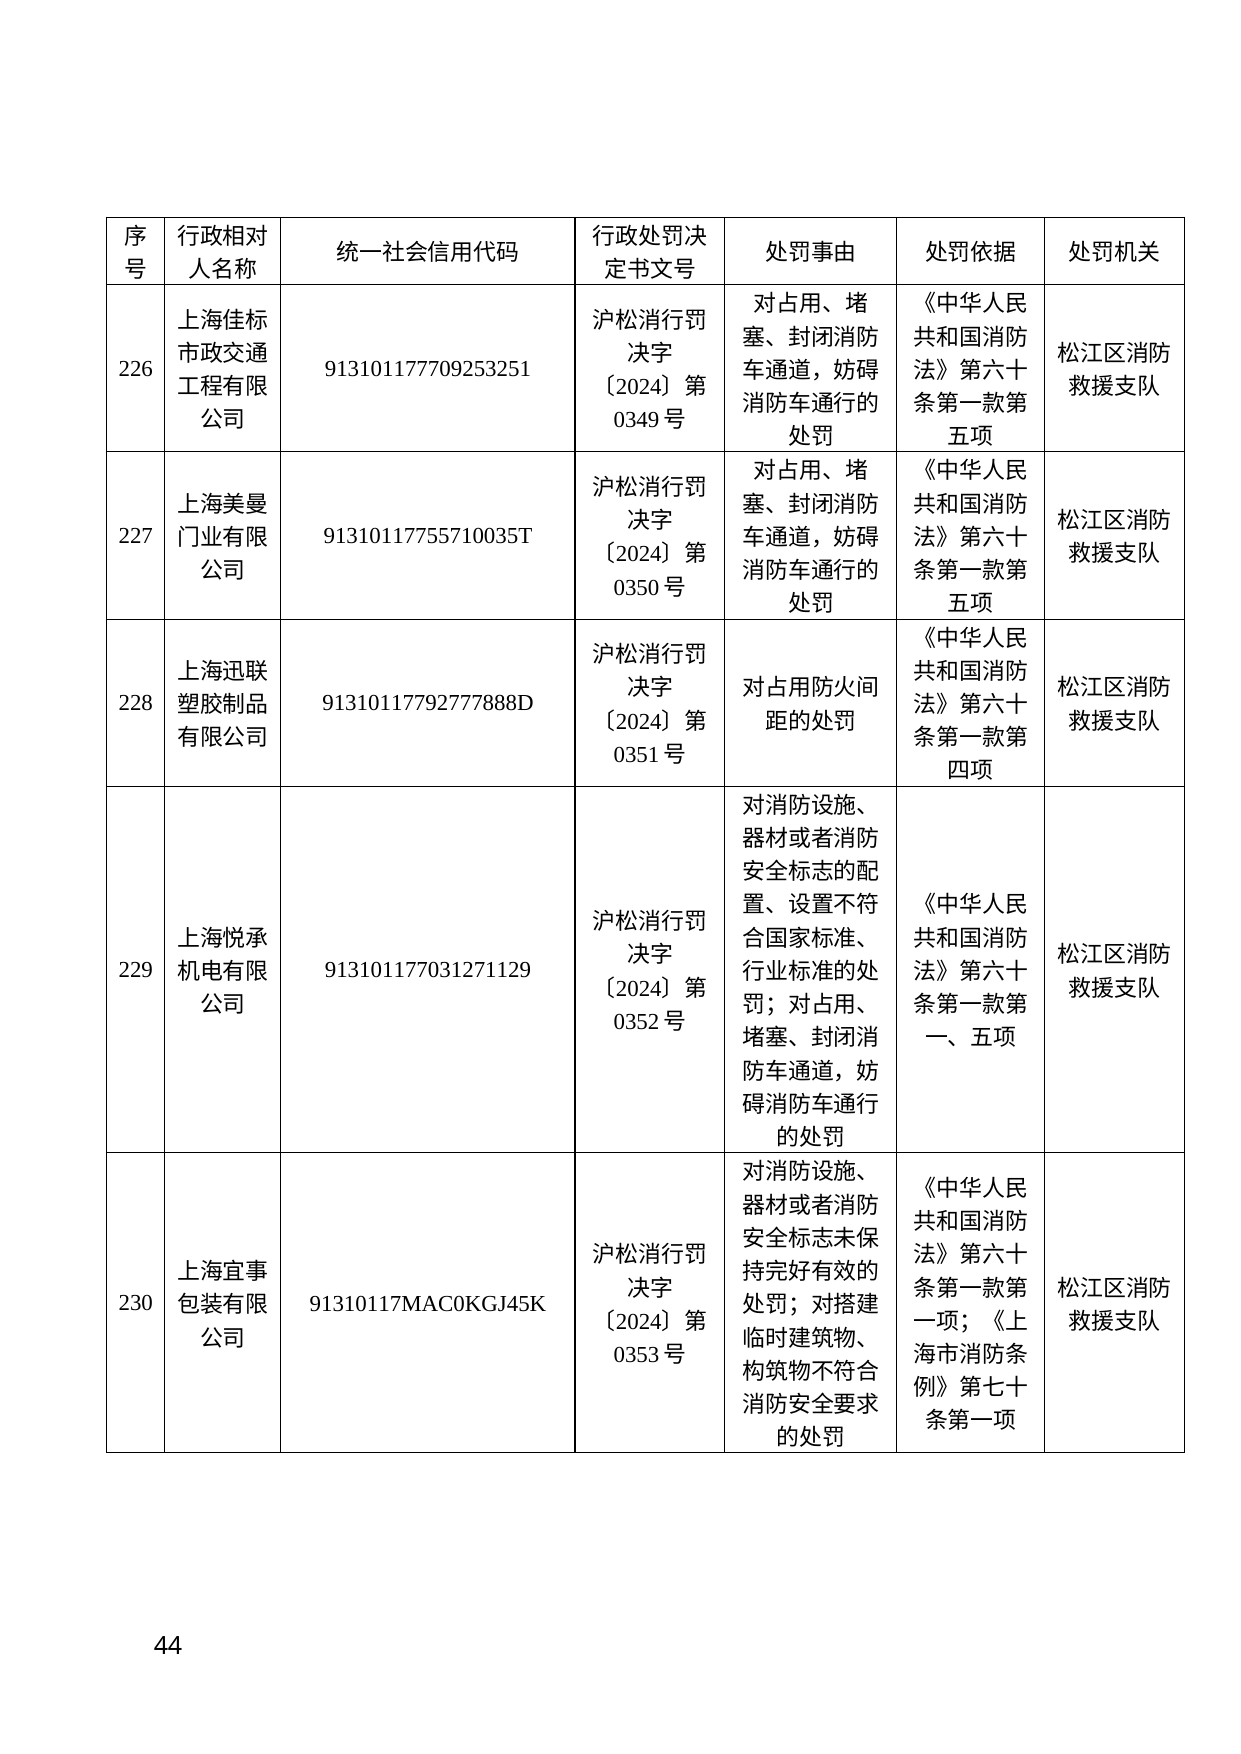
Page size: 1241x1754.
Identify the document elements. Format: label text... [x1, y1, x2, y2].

table_cell 913101177709253251 [281, 285, 574, 451]
table_cell 沪松消行罚决字〔2024〕第 0349号 [576, 285, 724, 451]
table_cell 上海美曼门业有限公司 [165, 452, 280, 618]
table_cell 《中华人民共和国消防法》第六十条第一款第五项 [897, 452, 1044, 618]
table_cell 沪松消行罚决字〔2024〕第 0351号 [576, 620, 724, 786]
table_cell 226 [107, 285, 164, 451]
table_cell 《中华人民共和国消防法》第六十条第一款第四项 [897, 620, 1044, 786]
table_cell 对占用、堵塞、封闭消防车通道，妨碍消防车通行的处罚 [725, 285, 896, 451]
table_cell 229 [107, 787, 164, 1152]
table_cell 松江区消防救援支队 [1045, 620, 1184, 786]
table_cell 《中华人民共和国消防法》第六十条第一款第一项；《上海市消防条例》第七十条第一项 [897, 1153, 1044, 1452]
table_cell 230 [107, 1153, 164, 1452]
table_cell 对占用、堵塞、封闭消防车通道，妨碍消防车通行的处罚 [725, 452, 896, 618]
table_cell 91310117MAC0KGJ45K [281, 1153, 574, 1452]
table_cell 沪松消行罚决字〔2024〕第 0352号 [576, 787, 724, 1152]
table_cell 228 [107, 620, 164, 786]
table_header 序号 [107, 218, 164, 284]
table_cell 《中华人民共和国消防法》第六十条第一款第五项 [897, 285, 1044, 451]
table_header 处罚机关 [1045, 218, 1184, 284]
table_cell 227 [107, 452, 164, 618]
table_cell 沪松消行罚决字〔2024〕第 0350号 [576, 452, 724, 618]
table_header 处罚依据 [897, 218, 1044, 284]
table_cell 上海迅联塑胶制品有限公司 [165, 620, 280, 786]
table_header 统一社会信用代码 [281, 218, 574, 284]
table_cell 91310117755710035T [281, 452, 574, 618]
table_cell 上海宜事包装有限公司 [165, 1153, 280, 1452]
table_cell 对占用防火间距的处罚 [725, 620, 896, 786]
table_cell 对消防设施、器材或者消防安全标志未保持完好有效的处罚；对搭建临时建筑物、构筑物不符合消防安全要求的处罚 [725, 1153, 896, 1452]
table_cell 松江区消防救援支队 [1045, 787, 1184, 1152]
table_cell 松江区消防救援支队 [1045, 1153, 1184, 1452]
table_cell 对消防设施、器材或者消防安全标志的配置、设置不符合国家标准、行业标准的处罚；对占用、堵塞、封闭消防车通道，妨碍消防车通行的处罚 [725, 787, 896, 1152]
table_header 行政相对人名称 [165, 218, 280, 284]
table_cell 上海佳标市政交通工程有限公司 [165, 285, 280, 451]
table_cell 《中华人民共和国消防法》第六十条第一款第一、五项 [897, 787, 1044, 1152]
table_header 处罚事由 [725, 218, 896, 284]
table_cell 上海悦承机电有限公司 [165, 787, 280, 1152]
table_cell 91310117792777888D [281, 620, 574, 786]
table_cell 沪松消行罚决字〔2024〕第 0353号 [576, 1153, 724, 1452]
table_cell 松江区消防救援支队 [1045, 452, 1184, 618]
table_cell 913101177031271129 [281, 787, 574, 1152]
table_cell 松江区消防救援支队 [1045, 285, 1184, 451]
table_header 行政处罚决定书文号 [576, 218, 724, 284]
